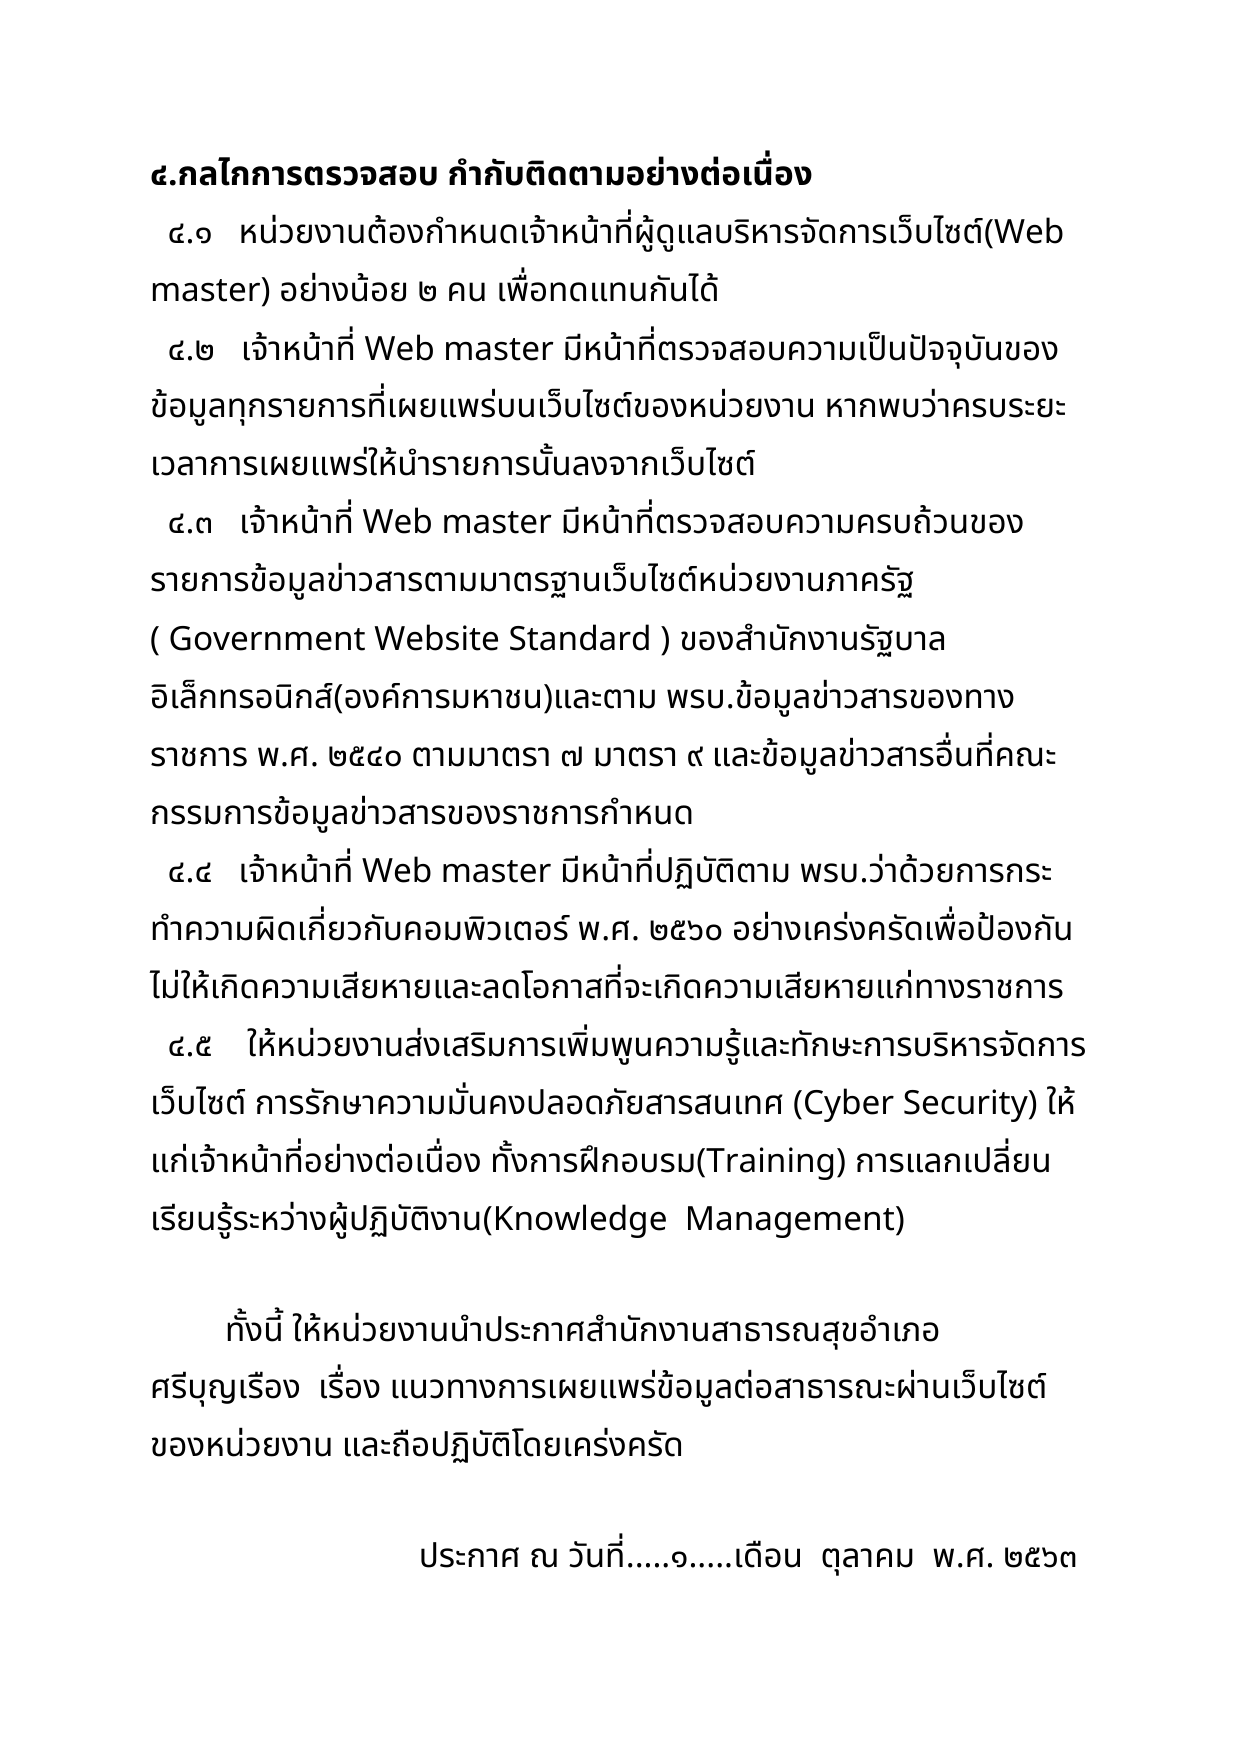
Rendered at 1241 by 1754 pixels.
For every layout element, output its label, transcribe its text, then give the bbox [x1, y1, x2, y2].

text ๔.๒ เจ้าหน้าที่ Web master มีหน้าที่ตรวจสอบความเป็นปัจจุบันของข้อมูลทุกรายการที่เผยแพร่บนเว็บไซต์ของหน่วยงาน หากพบว่าครบระยะเวลาการเผยแพร่ให้นำรายการนั้นลงจากเว็บไซต์ [150, 324, 1090, 491]
text ประกาศ ณ วันที่.....๑.....เดือน ตุลาคม พ.ศ. ๒๕๖๓ [150, 1531, 1090, 1582]
text ๔.๑ หน่วยงานต้องกำหนดเจ้าหน้าที่ผู้ดูแลบริหารจัดการเว็บไซต์(Web master) อย่างน้อย ๒ คน เพื่อทดแทนกันได้ [150, 208, 1090, 317]
text ๔.๔ เจ้าหน้าที่ Web master มีหน้าที่ปฏิบัติตาม พรบ.ว่าด้วยการกระทำความผิดเกี่ยวกับคอมพิวเตอร์ พ.ศ. ๒๕๖๐ อย่างเคร่งครัดเพื่อป้องกันไม่ให้เกิดความเสียหายและลดโอกาสที่จะเกิดความเสียหายแก่ทางราชการ [150, 847, 1090, 1013]
text ๔.กลไกการตรวจสอบ กำกับติดตามอย่างต่อเนื่อง [150, 150, 1090, 201]
text ๔.๓ เจ้าหน้าที่ Web master มีหน้าที่ตรวจสอบความครบถ้วนของรายการข้อมูลข่าวสารตามมาตรฐานเว็บไซต์หน่วยงานภาครัฐ ( Government Website Standard ) ของสำนักงานรัฐบาลอิเล็กทรอนิกส์(องค์การมหาชน)และตาม พรบ.ข้อมูลข่าวสารของทางราชการ พ.ศ. ๒๕๔๐ ตามมาตรา ๗ มาตรา ๙ และข้อมูลข่าวสารอื่นที่คณะกรรมการข้อมูลข่าวสารของราชการกำหนด [150, 498, 1090, 839]
text ๔.๕ ให้หน่วยงานส่งเสริมการเพิ่มพูนความรู้และทักษะการบริหารจัดการเว็บไซต์ การรักษาความมั่นคงปลอดภัยสารสนเทศ (Cyber Security) ให้แก่เจ้าหน้าที่อย่างต่อเนื่อง ทั้งการฝึกอบรม(Training) การแลกเปลี่ยนเรียนรู้ระหว่างผู้ปฏิบัติงาน(Knowledge Management) [150, 1021, 1090, 1246]
text ทั้งนี้ ให้หน่วยงานนำประกาศสำนักงานสาธารณสุขอำเภอศรีบุญเรือง เรื่อง แนวทางการเผยแพร่ข้อมูลต่อสาธารณะผ่านเว็บไซต์ของหน่วยงาน และถือปฏิบัติโดยเคร่งครัด [150, 1306, 1090, 1472]
